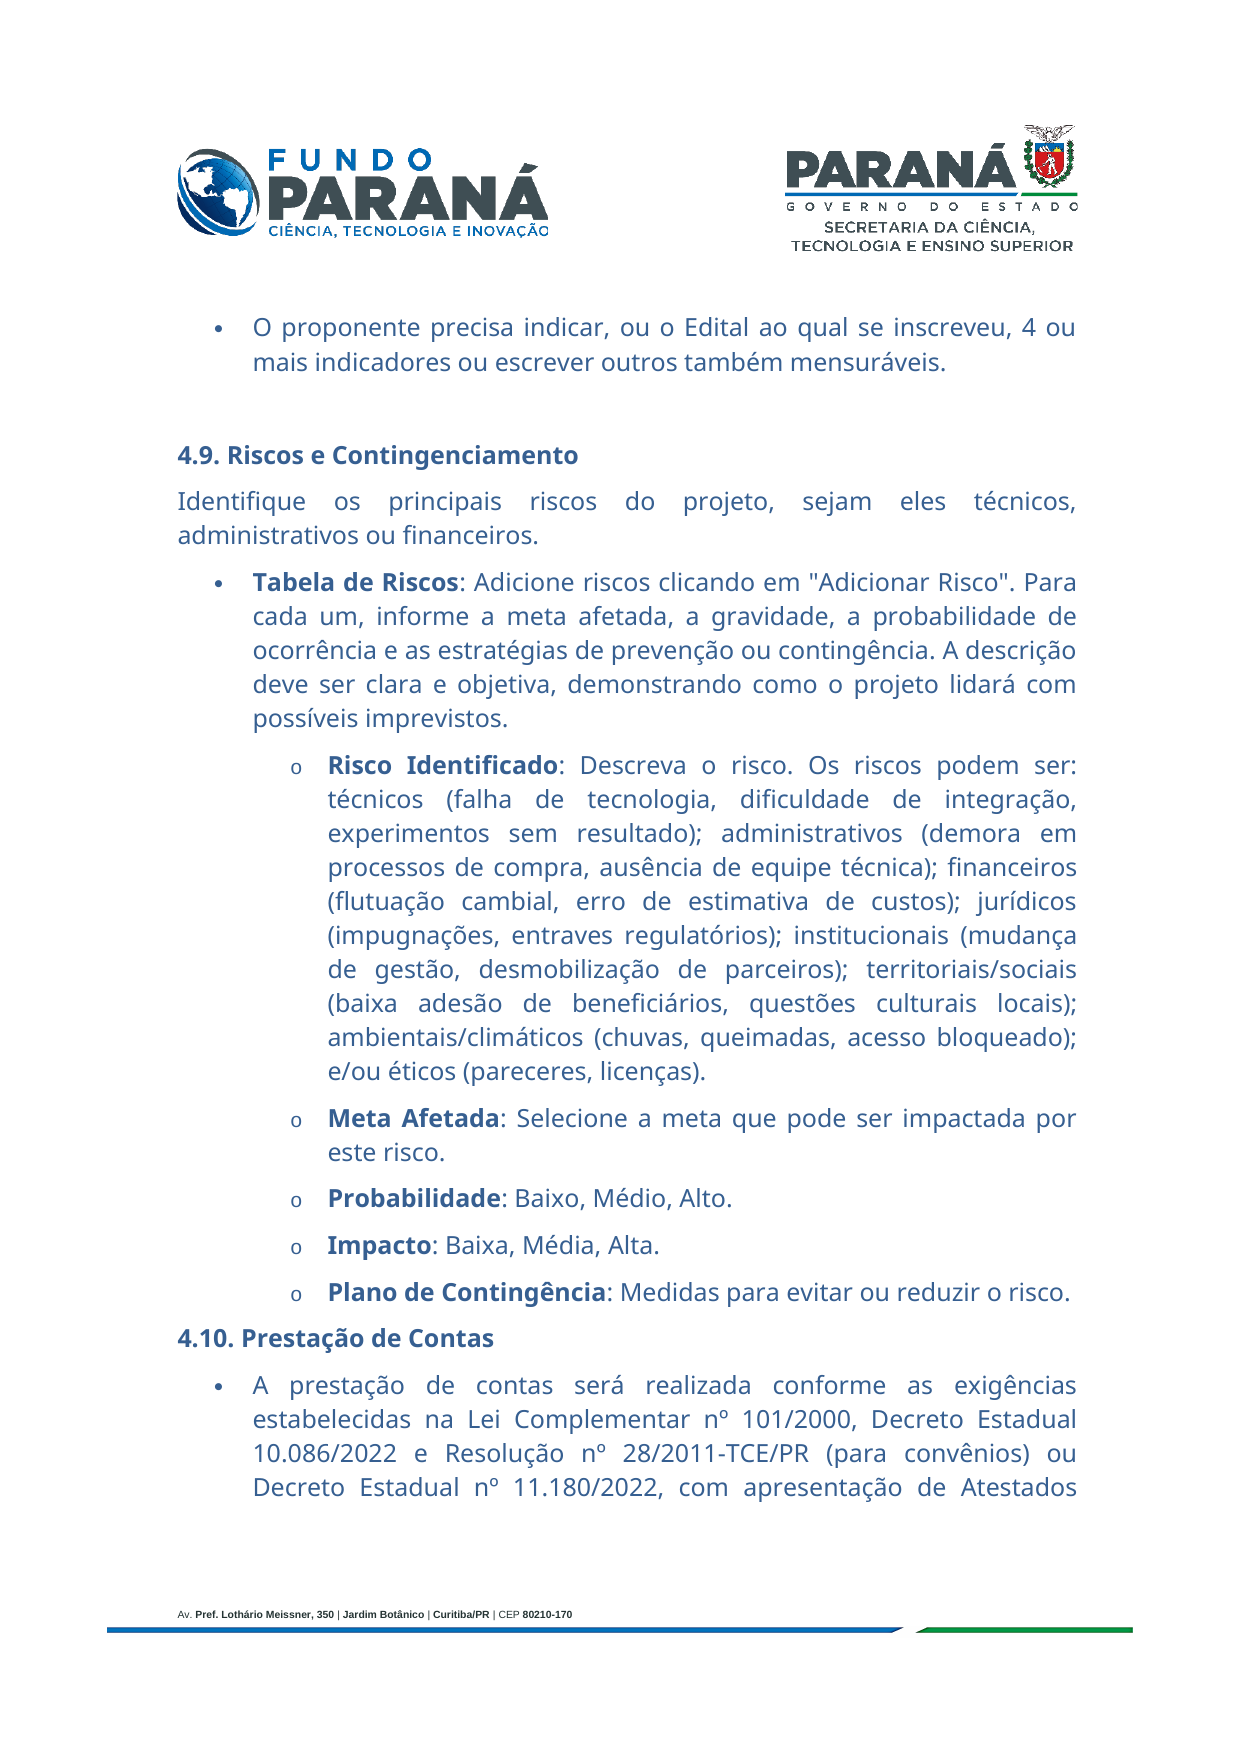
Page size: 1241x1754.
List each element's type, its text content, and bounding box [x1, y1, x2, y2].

picture [177, 148, 548, 238]
text Identifique os principais riscos do projeto, sejam eles técnicos, administrativos ou financeiros. [177, 484, 1078, 552]
list O proponente precisa indicar, ou o Edital ao qual se inscreveu, 4 ou mais indicadores ou escrever outros também mensuráveis. [215, 310, 1078, 378]
list Risco Identificado: Descreva o risco. Os riscos podem ser: técnicos (falha de tecnologia, dificuldade de integração, experimentos sem resultado); administrativos (demora em processos de compra, ausência de equipe técnica); financeiros (flutuação cambial, erro de estimativa de custos); jurídicos (impugnações, entraves regulatórios); institucionais (mudança de gestão, desmobilização de parceiros); territoriais/sociais (baixa adesão de beneficiários, questões culturais locais); ambientais/climáticos (chuvas, queimadas, acesso bloqueado); e/ou éticos (pareceres, licenças). [290, 747, 1078, 1088]
text 4.9. Riscos e Contingenciamento [177, 437, 1078, 471]
list Impacto: Baixa, Média, Alta. [290, 1228, 1078, 1262]
picture [107, 1626, 1133, 1638]
list Plano de Contingência: Medidas para evitar ou reduzir o risco. [290, 1274, 1078, 1308]
text 4.10. Prestação de Contas [177, 1321, 1078, 1355]
list Meta Afetada: Selecione a meta que pode ser impactada por este risco. [290, 1100, 1078, 1168]
list Tabela de Riscos: Adicione riscos clicando em "Adicionar Risco". Para cada um, informe a meta afetada, a gravidade, a probabilidade de ocorrência e as estratégias de prevenção ou contingência. A descrição deve ser clara e objetiva, demonstrando como o projeto lidará com possíveis imprevistos. [215, 564, 1078, 735]
picture [785, 125, 1078, 254]
list Probabilidade: Baixo, Médio, Alto. [290, 1181, 1078, 1215]
